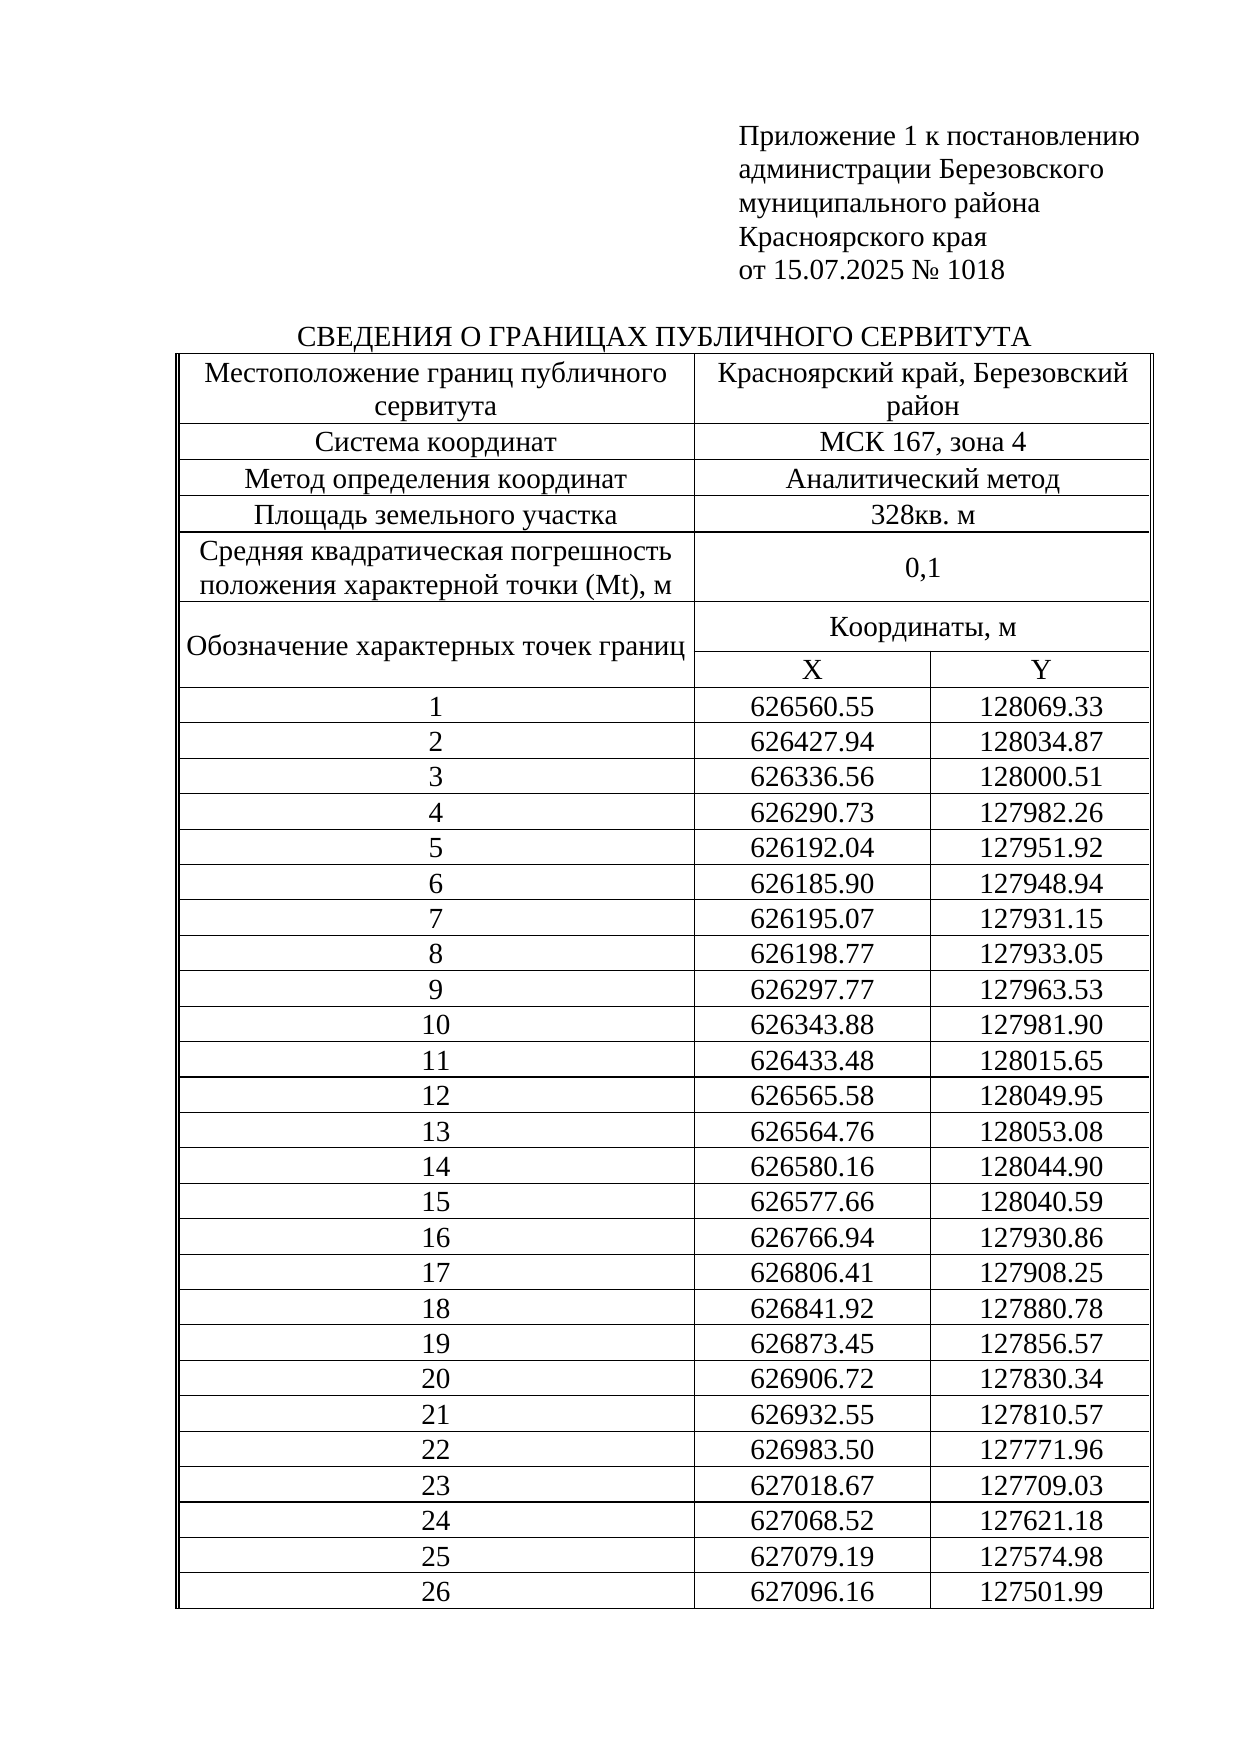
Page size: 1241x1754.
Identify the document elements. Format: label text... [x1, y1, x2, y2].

table_cell 127830.34 [931, 1360, 1150, 1395]
table_cell 127963.53 [931, 970, 1150, 1006]
table_cell 626185.90 [695, 865, 930, 899]
table_cell 21 [180, 1396, 694, 1431]
table_cell 627096.16 [695, 1573, 930, 1608]
table_cell 328кв. м [695, 495, 1150, 531]
table_cell 127982.26 [931, 793, 1150, 828]
table_cell Координаты, м [695, 601, 1150, 651]
table_cell 11 [180, 1042, 694, 1076]
table_cell 3 [180, 759, 694, 793]
table_cell 127908.25 [931, 1254, 1150, 1289]
table_cell 0,1 [695, 531, 1150, 601]
table_cell 128053.08 [931, 1112, 1150, 1147]
table_cell 16 [180, 1219, 694, 1253]
table_cell 626806.41 [695, 1255, 930, 1289]
table_cell 128044.90 [931, 1147, 1150, 1183]
table_cell 626343.88 [695, 1007, 930, 1041]
table_cell 19 [180, 1325, 694, 1360]
table_cell 626290.73 [695, 794, 930, 828]
table_header Местоположение границ публичного сервитута [180, 354, 694, 423]
table_cell 626433.48 [695, 1042, 930, 1076]
text администрации Березовского муниципального района Красноярского края [738, 152, 1152, 252]
table_cell Y [931, 651, 1150, 687]
table_cell 626565.58 [695, 1078, 930, 1112]
text Приложение 1 к постановлению [738, 118, 1152, 152]
table_cell 627018.67 [695, 1467, 930, 1501]
table_cell 626580.16 [695, 1148, 930, 1183]
table_cell 9 [180, 971, 694, 1006]
table_cell 626192.04 [695, 830, 930, 864]
table_cell 8 [180, 936, 694, 970]
table_cell 128015.65 [931, 1041, 1150, 1076]
table_cell 626336.56 [695, 759, 930, 793]
table_cell Аналитический метод [695, 459, 1150, 495]
table_cell 127621.18 [931, 1501, 1150, 1537]
table_cell 626564.76 [695, 1113, 930, 1147]
table_cell 6 [180, 865, 694, 899]
text СВЕДЕНИЯ О ГРАНИЦАХ ПУБЛИЧНОГО СЕРВИТУТА [177, 319, 1152, 353]
table_cell 127771.96 [931, 1431, 1150, 1466]
table_cell 626297.77 [695, 971, 930, 1006]
table_cell 127981.90 [931, 1006, 1150, 1041]
table_cell 127948.94 [931, 864, 1150, 899]
table_cell 626560.55 [695, 688, 930, 722]
table_cell 127856.57 [931, 1324, 1150, 1360]
table_cell 127931.15 [931, 899, 1150, 935]
table_cell МСК 167, зона 4 [695, 423, 1150, 459]
table_cell 127574.98 [931, 1537, 1150, 1572]
table_cell 626766.94 [695, 1219, 930, 1253]
table_cell 5 [180, 830, 694, 864]
table_cell 128034.87 [931, 722, 1150, 758]
table_cell 626932.55 [695, 1396, 930, 1431]
table_cell Система координат [180, 424, 694, 459]
table_cell 627079.19 [695, 1538, 930, 1572]
table_cell 127933.05 [931, 935, 1150, 970]
table_cell Площадь земельного участка [180, 496, 694, 531]
table_cell 1 [180, 688, 694, 722]
table_cell 4 [180, 794, 694, 828]
table_cell 128040.59 [931, 1183, 1150, 1218]
text от 15.07.2025 № 1018 [738, 252, 1152, 286]
table_cell Обозначение характерных точек границ [180, 602, 694, 687]
table_cell 128000.51 [931, 758, 1150, 793]
table_cell 2 [180, 723, 694, 758]
table_cell 10 [180, 1007, 694, 1041]
table_cell 12 [180, 1078, 694, 1112]
table_cell 127930.86 [931, 1218, 1150, 1253]
table_cell 7 [180, 900, 694, 935]
table_cell 13 [180, 1113, 694, 1147]
table_cell 626577.66 [695, 1184, 930, 1218]
table_cell 23 [180, 1467, 694, 1501]
table_cell 626841.92 [695, 1290, 930, 1324]
table_cell 626427.94 [695, 723, 930, 758]
table_cell 127810.57 [931, 1395, 1150, 1431]
table_cell 626983.50 [695, 1432, 930, 1466]
table_cell 22 [180, 1432, 694, 1466]
table_cell 20 [180, 1361, 694, 1395]
table_cell 626195.07 [695, 900, 930, 935]
table_cell 626906.72 [695, 1361, 930, 1395]
table_cell 626198.77 [695, 936, 930, 970]
table_cell 627068.52 [695, 1503, 930, 1537]
table_cell 18 [180, 1290, 694, 1324]
table_cell 14 [180, 1148, 694, 1183]
table_cell Метод определения координат [180, 460, 694, 495]
table_cell X [695, 652, 930, 687]
table_cell 128049.95 [931, 1076, 1150, 1112]
table_header Красноярский край, Березовский район [695, 354, 1150, 423]
table_cell 25 [180, 1538, 694, 1572]
table_cell 24 [180, 1503, 694, 1537]
table_cell 127501.99 [931, 1572, 1150, 1608]
table_cell 15 [180, 1184, 694, 1218]
table_cell 26 [180, 1573, 694, 1608]
table_cell 17 [180, 1255, 694, 1289]
table_cell 127951.92 [931, 829, 1150, 864]
table_cell Средняя квадратическая погрешность положения характерной точки (Mt), м [180, 533, 694, 601]
table_cell 128069.33 [931, 687, 1150, 722]
table_cell 127709.03 [931, 1466, 1150, 1501]
table_cell 127880.78 [931, 1289, 1150, 1324]
table_cell 626873.45 [695, 1325, 930, 1360]
